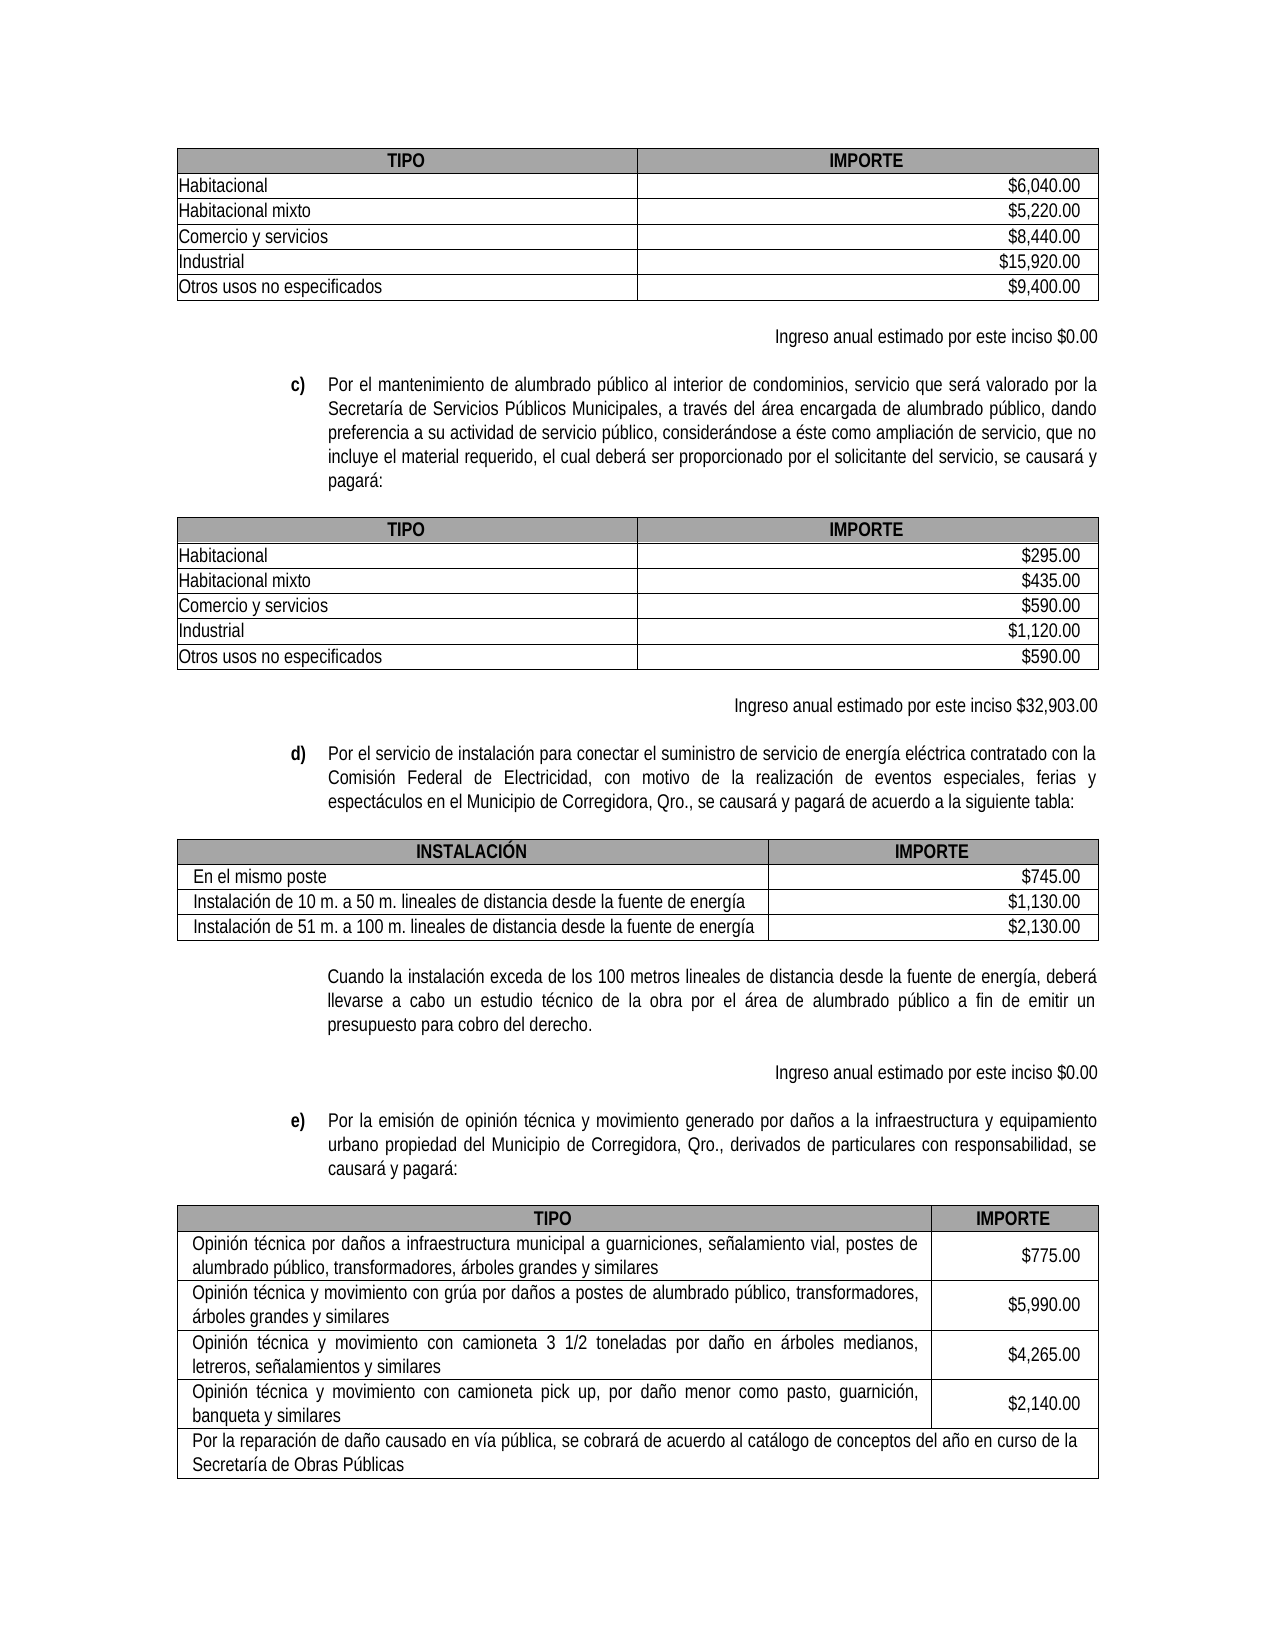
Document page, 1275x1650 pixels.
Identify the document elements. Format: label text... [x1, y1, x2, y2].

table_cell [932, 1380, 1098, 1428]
list Por el mantenimiento de alumbrado público al interior de condominios, servicio que será valorado por la Secretaría de Servicios Públicos Municipales, a través del área encargada de alumbrado público, dando preferencia a su actividad de servicio público, considerándose a éste como ampliación de servicio, que no incluye el material requerido, el cual deberá ser proporcionado por el solicitante del servicio, se causará y pagará: [291, 373, 1098, 492]
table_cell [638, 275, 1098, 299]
text Ingreso anual estimado por este inciso $0.00 [174, 1061, 1098, 1084]
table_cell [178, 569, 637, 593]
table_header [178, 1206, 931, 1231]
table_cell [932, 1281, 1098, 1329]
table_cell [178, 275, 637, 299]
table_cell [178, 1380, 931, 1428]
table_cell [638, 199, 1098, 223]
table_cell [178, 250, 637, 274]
text Cuando la instalación exceda de los 100 metros lineales de distancia desde la fuente de energía, deberá llevarse a cabo un estudio técnico de la obra por el área de alumbrado público a fin de emitir un presupuesto para cobro del derecho. [327, 965, 1098, 1036]
text Ingreso anual estimado por este inciso $32,903.00 [174, 694, 1098, 717]
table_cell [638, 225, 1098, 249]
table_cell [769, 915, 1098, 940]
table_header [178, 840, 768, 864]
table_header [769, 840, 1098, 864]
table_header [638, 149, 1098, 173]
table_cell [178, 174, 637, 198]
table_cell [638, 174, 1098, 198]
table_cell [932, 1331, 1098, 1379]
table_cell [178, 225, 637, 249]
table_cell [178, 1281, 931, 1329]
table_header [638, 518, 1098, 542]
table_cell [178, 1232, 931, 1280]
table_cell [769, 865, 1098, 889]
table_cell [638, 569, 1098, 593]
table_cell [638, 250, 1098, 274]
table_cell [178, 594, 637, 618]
list Por el servicio de instalación para conectar el suministro de servicio de energía eléctrica contratado con la Comisión Federal de Electricidad, con motivo de la realización de eventos especiales, ferias y espectáculos en el Municipio de Corregidora, Qro., se causará y pagará de acuerdo a la siguiente tabla: [291, 742, 1098, 813]
list Por la emisión de opinión técnica y movimiento generado por daños a la infraestructura y equipamiento urbano propiedad del Municipio de Corregidora, Qro., derivados de particulares con responsabilidad, se causará y pagará: [291, 1109, 1098, 1180]
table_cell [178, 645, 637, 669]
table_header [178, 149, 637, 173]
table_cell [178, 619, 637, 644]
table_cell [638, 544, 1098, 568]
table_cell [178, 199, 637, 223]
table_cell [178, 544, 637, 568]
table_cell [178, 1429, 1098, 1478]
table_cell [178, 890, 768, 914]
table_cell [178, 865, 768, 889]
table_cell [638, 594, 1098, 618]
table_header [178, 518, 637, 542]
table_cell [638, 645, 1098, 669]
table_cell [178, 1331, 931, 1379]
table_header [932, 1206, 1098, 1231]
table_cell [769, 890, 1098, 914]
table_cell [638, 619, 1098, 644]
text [174, 324, 1098, 347]
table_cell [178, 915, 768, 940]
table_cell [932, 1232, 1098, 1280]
